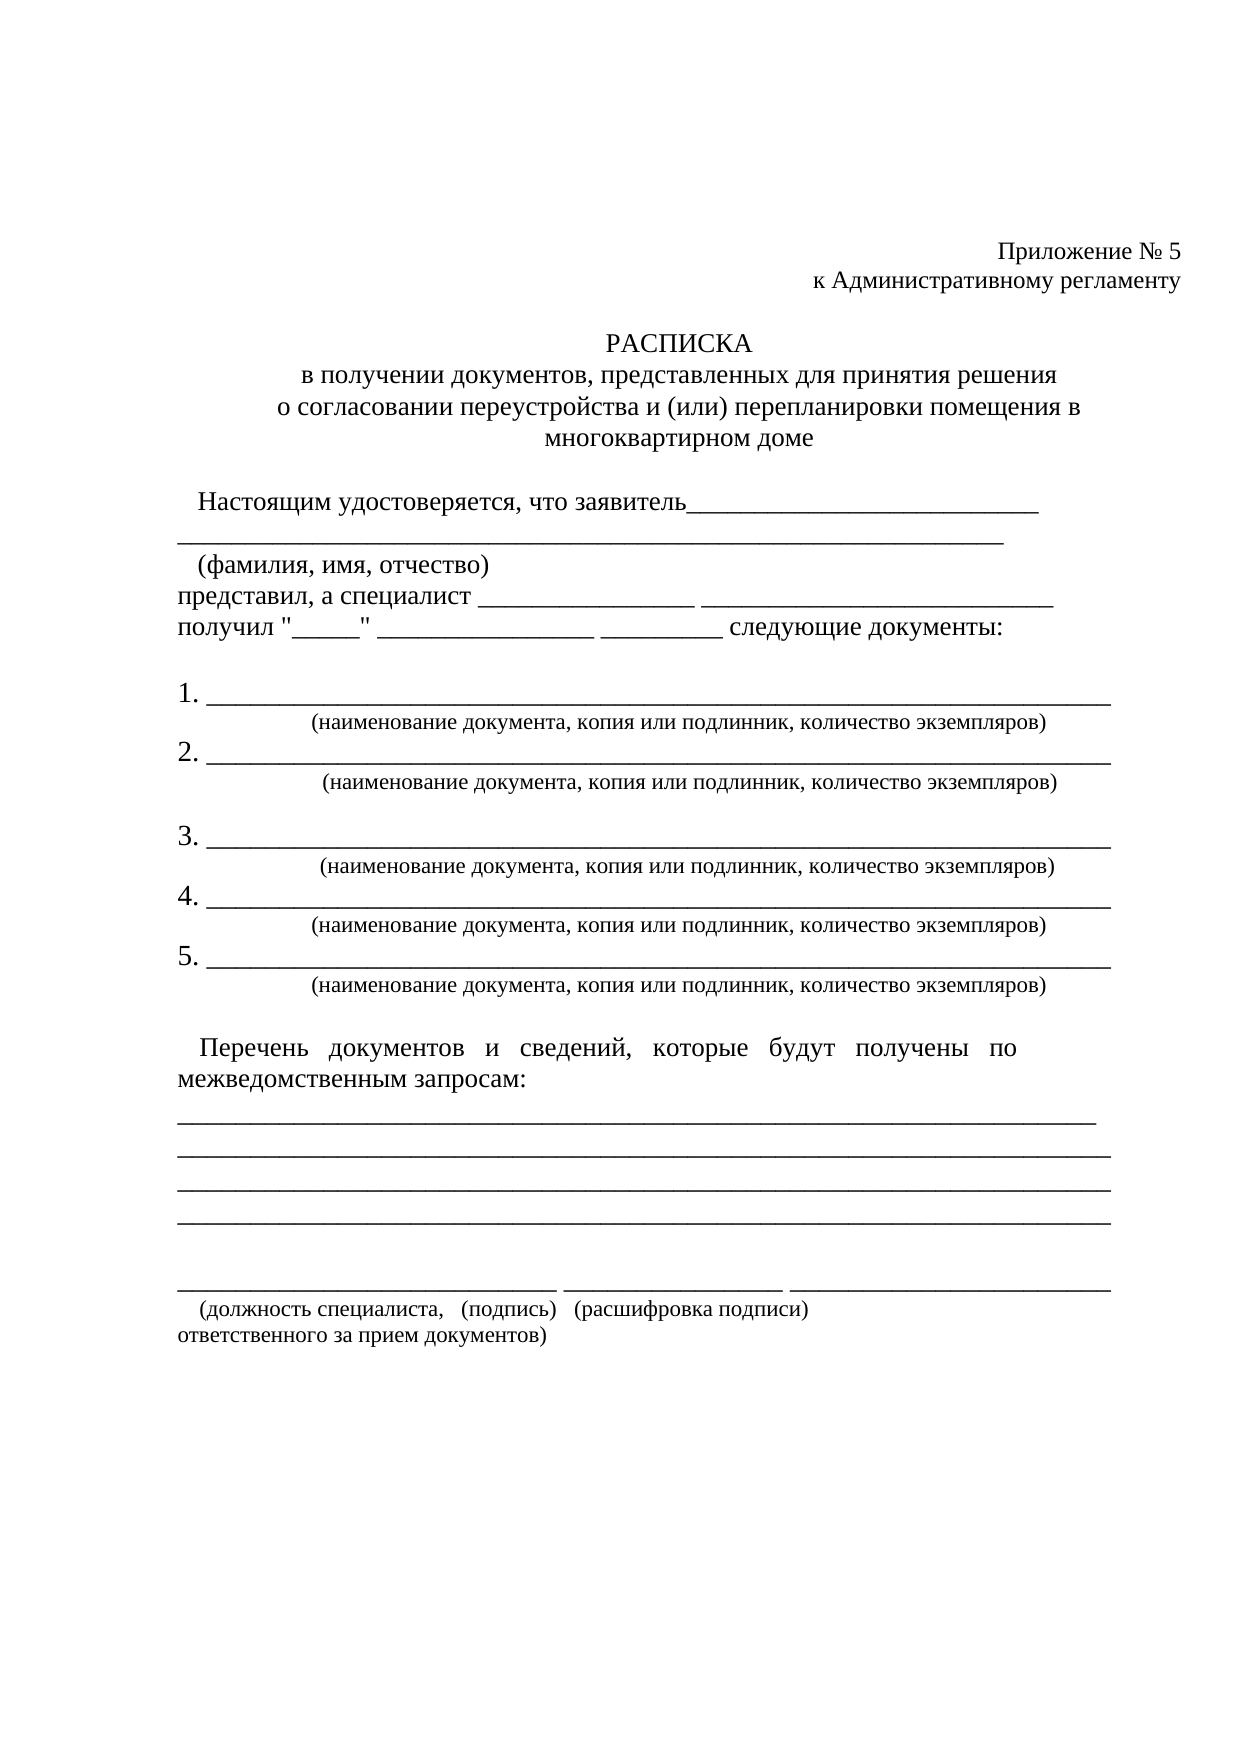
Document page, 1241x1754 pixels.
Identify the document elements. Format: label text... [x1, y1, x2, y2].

text ________________________________________________________________ [177, 1194, 1181, 1228]
text Приложение № 5 [177, 236, 1181, 265]
text ________________________________________________________________ [177, 1127, 1181, 1161]
text Перечень документов и сведений, которые будут получены по [177, 1031, 1181, 1062]
text __________________________ _______________ ______________________ [177, 1261, 1181, 1295]
text ответственного за прием документов) [177, 1321, 1181, 1348]
text Настоящим удостоверяется, что заявитель__________________________ [177, 485, 1181, 517]
text (наименование документа, копия или подлинник, количество экземпляров) [177, 708, 1181, 734]
text _____________________________________________________________ [177, 517, 1181, 548]
text 4. ______________________________________________________________ [177, 878, 1181, 912]
text _______________________________________________________________ [177, 1094, 1181, 1127]
text 1. ______________________________________________________________ [177, 675, 1181, 708]
text получил "_____" ________________ _________ следующие документы: [177, 610, 1181, 641]
text к Административному регламенту [177, 265, 1181, 294]
text 3. ______________________________________________________________ [177, 818, 1181, 852]
text представил, а специалист ________________ __________________________ [177, 579, 1181, 610]
text (наименование документа, копия или подлинник, количество экземпляров) [177, 768, 1181, 794]
text 5. ______________________________________________________________ [177, 938, 1181, 971]
text РАСПИСКА [177, 327, 1181, 358]
text (фамилия, имя, отчество) [177, 548, 1181, 579]
text ________________________________________________________________ [177, 1161, 1181, 1194]
text (наименование документа, копия или подлинник, количество экземпляров) [177, 971, 1181, 998]
text (наименование документа, копия или подлинник, количество экземпляров) [177, 912, 1181, 938]
text (должность специалиста, (подпись) (расшифровка подписи) [177, 1295, 1181, 1321]
text 2. ______________________________________________________________ [177, 734, 1181, 768]
text в получении документов, представленных для принятия решения [177, 358, 1181, 389]
text (наименование документа, копия или подлинник, количество экземпляров) [177, 852, 1181, 878]
text межведомственным запросам: [177, 1062, 1181, 1094]
text о согласовании переустройства и (или) перепланировки помещения в многоквартирном доме [177, 389, 1181, 452]
